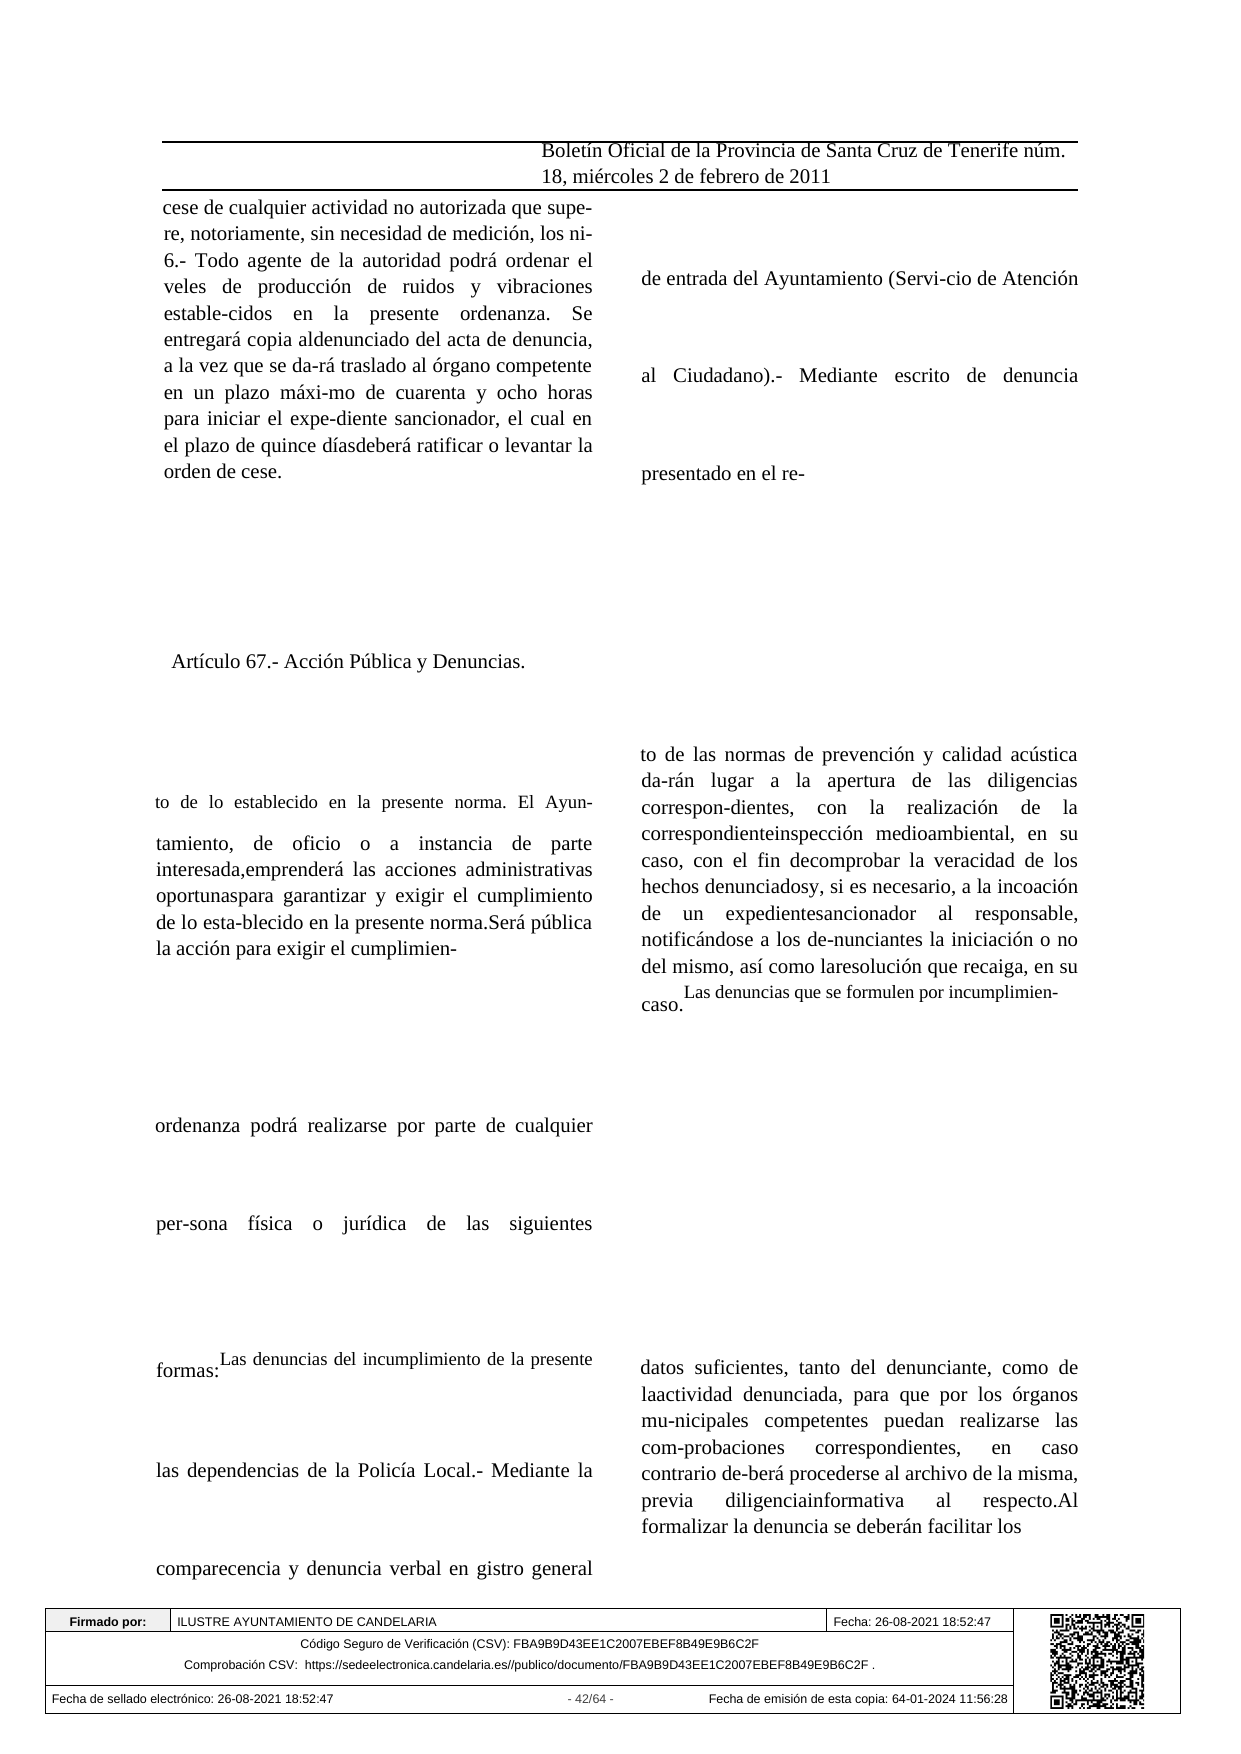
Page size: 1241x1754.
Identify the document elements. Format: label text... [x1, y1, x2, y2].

text ordenanza podrá realizarse por parte de cualquier per-sona física o jurídica de las siguientes formas:Las denuncias del incumplimiento de la presente las dependencias de la Policía Local.- Mediante la comparecencia y denuncia verbal en gistro general de entrada del Ayuntamiento (Servi-cio de Atención al Ciudadano).- Mediante escrito de denuncia presentado en el re- [155, 1113, 593, 1579]
text datos suficientes, tanto del denunciante, como de laactividad denunciada, para que por los órganos mu-nicipales competentes puedan realizarse las com-probaciones correspondientes, en caso contrario de-berá procederse al archivo de la misma, previa diligenciainformativa al respecto.Al formalizar la denuncia se deberán facilitar los [640, 1355, 1079, 1538]
text ordenanza podrá realizarse por parte de cualquier per-sona física o jurídica de las siguientes formas:Las denuncias del incumplimiento de la presente las dependencias de la Policía Local.- Mediante la comparecencia y denuncia verbal en gistro general de entrada del Ayuntamiento (Servi-cio de Atención al Ciudadano).- Mediante escrito de denuncia presentado en el re- [640, 190, 1079, 484]
text to de las normas de prevención y calidad acústica da-rán lugar a la apertura de las diligencias correspon-dientes, con la realización de la correspondienteinspección medioambiental, en su caso, con el fin decomprobar la veracidad de los hechos denunciadosy, si es necesario, a la incoación de un expedientesancionador al responsable, notificándose a los de-nunciantes la iniciación o no del mismo, así como laresolución que recaiga, en su caso.Las denuncias que se formulen por incumplimien- [640, 742, 1079, 1018]
picture [1050, 1614, 1145, 1709]
text to de lo establecido en la presente norma. El Ayun-tamiento, de oficio o a instancia de parte interesada,emprenderá las acciones administrativas oportunaspara garantizar y exigir el cumplimiento de lo esta-blecido en la presente norma.Será pública la acción para exigir el cumplimien- [155, 791, 593, 960]
text Artículo 67.- Acción Pública y Denuncias. [171, 649, 593, 673]
text cese de cualquier actividad no autorizada que supe-re, notoriamente, sin necesidad de medición, los ni-6.- Todo agente de la autoridad podrá ordenar el veles de producción de ruidos y vibraciones estable-cidos en la presente ordenanza. Se entregará copia aldenunciado del acta de denuncia, a la vez que se da-rá traslado al órgano competente en un plazo máxi-mo de cuarenta y ocho horas para iniciar el expe-diente sancionador, el cual en el plazo de quince díasdeberá ratificar o levantar la orden de cese. [162, 190, 593, 483]
